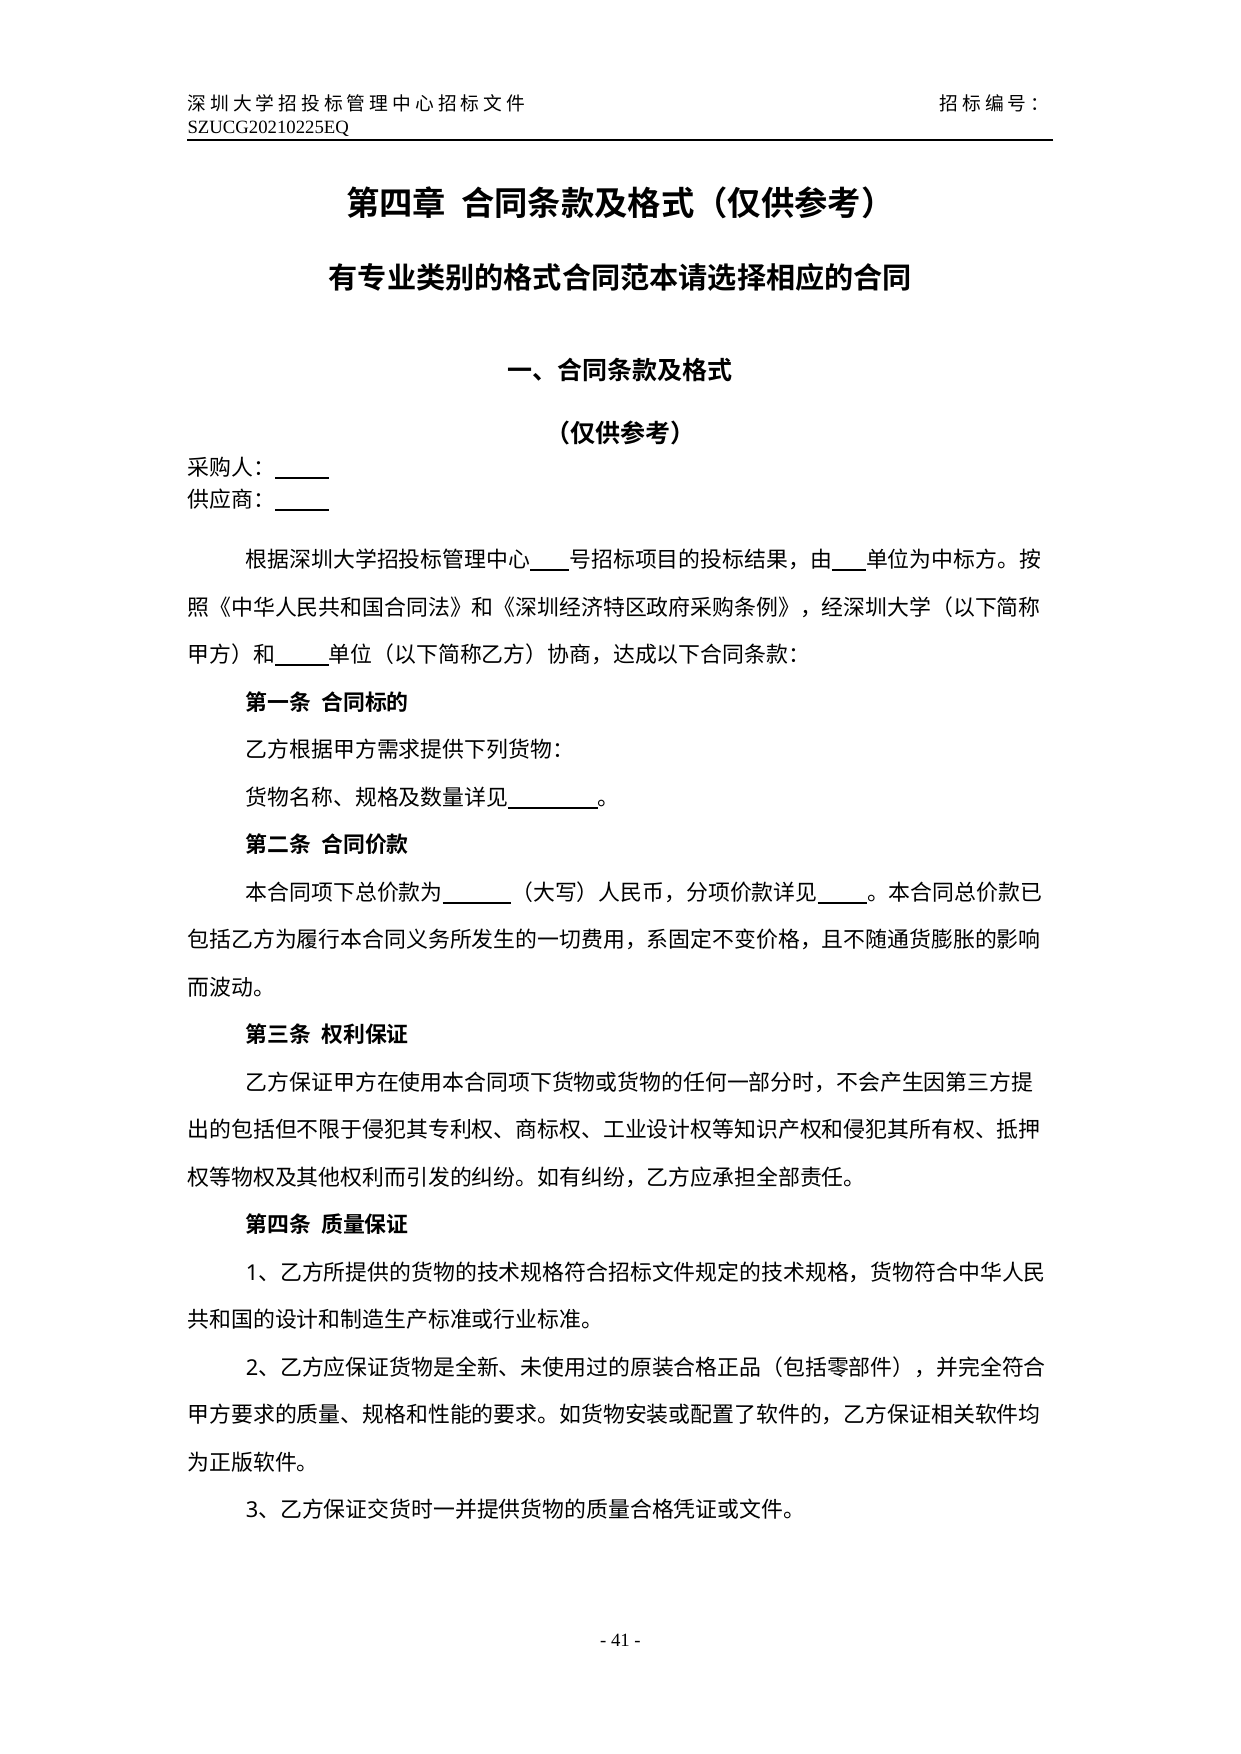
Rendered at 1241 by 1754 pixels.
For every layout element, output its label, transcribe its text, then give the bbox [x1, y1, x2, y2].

text 货物名称、规格及数量详见 。 [187, 780, 1053, 811]
subtitle 第四章 合同条款及格式（仅供参考） [187, 177, 1053, 225]
text 乙方根据甲方需求提供下列货物： [187, 732, 1053, 764]
text 供应商： [187, 482, 1053, 513]
text 第四条 质量保证 [187, 1207, 1053, 1239]
text 第二条 合同价款 [187, 827, 1053, 859]
subtitle 有专业类别的格式合同范本请选择相应的合同 [187, 254, 1053, 297]
text 3、乙方保证交货时一并提供货物的质量合格凭证或文件。 [187, 1492, 1053, 1524]
text 采购人： [187, 450, 1053, 482]
text 根据深圳大学招投标管理中心 号招标项目的投标结果，由 单位为中标方。按照《中华人民共和国合同法》和《深圳经济特区政府采购条例》，经深圳大学（以下简称甲方）和 单位（以下简称乙方）协商，达成以下合同条款： [187, 542, 1053, 669]
text 乙方保证甲方在使用本合同项下货物或货物的任何一部分时，不会产生因第三方提出的包括但不限于侵犯其专利权、商标权、工业设计权等知识产权和侵犯其所有权、抵押权等物权及其他权利而引发的纠纷。如有纠纷，乙方应承担全部责任。 [187, 1065, 1053, 1191]
subtitle 一、合同条款及格式 [187, 351, 1053, 387]
text （仅供参考） [187, 414, 1053, 450]
text 1、乙方所提供的货物的技术规格符合招标文件规定的技术规格，货物符合中华人民共和国的设计和制造生产标准或行业标准。 [187, 1255, 1053, 1334]
text 本合同项下总价款为 （大写）人民币，分项价款详见 。本合同总价款已包括乙方为履行本合同义务所发生的一切费用，系固定不变价格，且不随通货膨胀的影响而波动。 [187, 875, 1053, 1001]
text 第一条 合同标的 [187, 685, 1053, 716]
text 2、乙方应保证货物是全新、未使用过的原装合格正品（包括零部件），并完全符合甲方要求的质量、规格和性能的要求。如货物安装或配置了软件的，乙方保证相关软件均为正版软件。 [187, 1350, 1053, 1477]
text 第三条 权利保证 [187, 1017, 1053, 1049]
